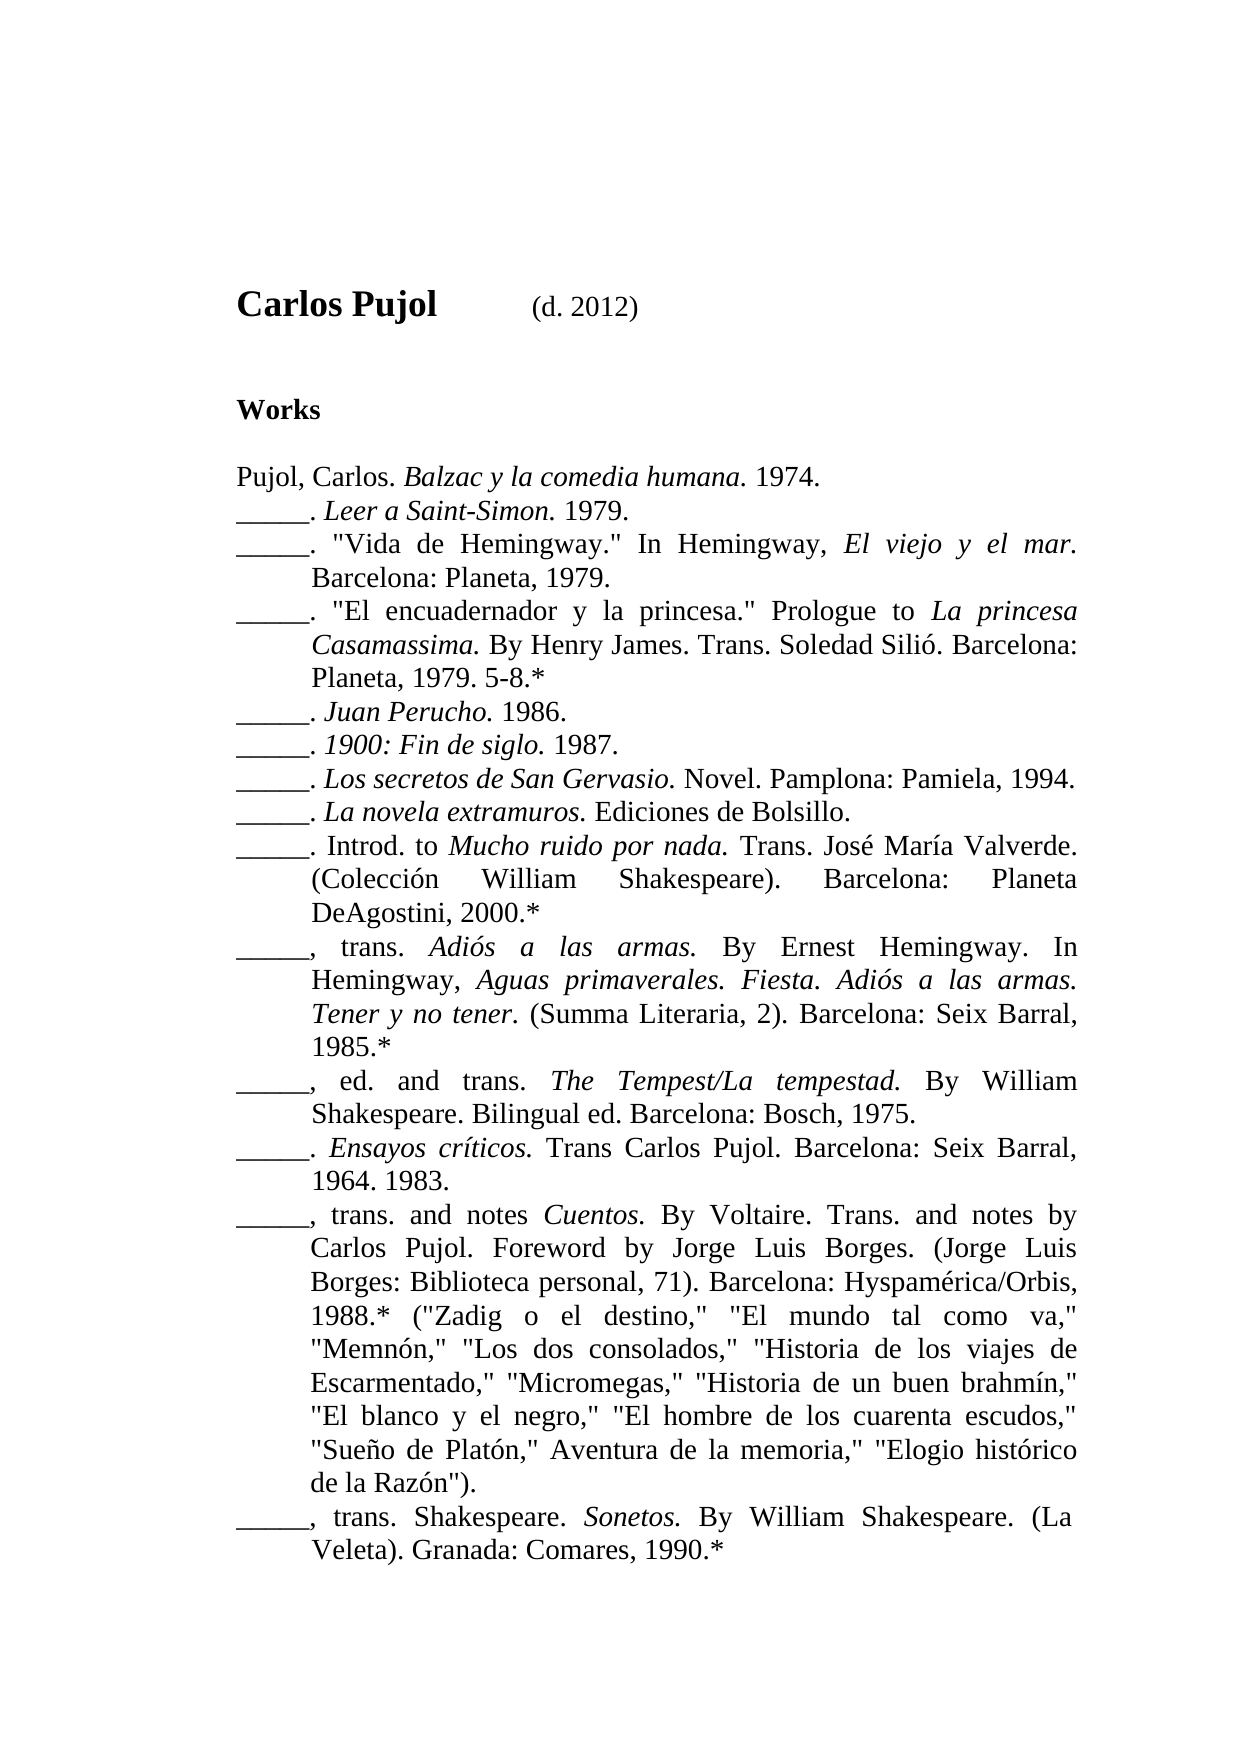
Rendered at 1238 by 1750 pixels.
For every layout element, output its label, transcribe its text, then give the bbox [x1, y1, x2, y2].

text _____. Introd. to Mucho ruido por nada. Trans. José María Valverde. (Colección William Shakespeare). Barcelona: Planeta DeAgostini, 2000.* [236, 828, 1078, 929]
text _____. Leer a Saint-Simon. 1979. [236, 493, 1078, 526]
text _____. "Vida de Hemingway." In Hemingway, El viejo y el mar. Barcelona: Planeta, 1979. [236, 526, 1078, 593]
text _____. Juan Perucho. 1986. [236, 694, 1078, 727]
text _____. Los secretos de San Gervasio. Novel. Pamplona: Pamiela, 1994. [236, 761, 1078, 794]
text _____. La novela extramuros. Ediciones de Bolsillo. [236, 794, 1078, 828]
text _____, trans. and notes Cuentos. By Voltaire. Trans. and notes by Carlos Pujol. Foreword by Jorge Luis Borges. (Jorge Luis Borges: Biblioteca personal, 71). Barcelona: Hyspamérica/Orbis, 1988.* ("Zadig o el destino," "El mundo tal como va," "Memnón," "Los dos consolados," "Historia de los viajes de Escarmentado," "Micromegas," "Historia de un buen brahmín," "El blanco y el negro," "El hombre de los cuarenta escudos," "Sueño de Platón," Aventura de la memoria," "Elogio histórico de la Razón"). [236, 1197, 1078, 1499]
text _____, trans. Shakespeare. Sonetos. By William Shakespeare. (La Veleta). Granada: Comares, 1990.* [236, 1499, 1072, 1566]
text _____. 1900: Fin de siglo. 1987. [236, 727, 1078, 761]
text Works [236, 392, 1078, 426]
text _____, ed. and trans. The Tempest/La tempestad. By William Shakespeare. Bilingual ed. Barcelona: Bosch, 1975. [236, 1063, 1078, 1130]
text Carlos Pujol (d. 2012) [236, 282, 1078, 325]
text Pujol, Carlos. Balzac y la comedia humana. 1974. [236, 459, 1078, 493]
text _____. Ensayos críticos. Trans Carlos Pujol. Barcelona: Seix Barral, 1964. 1983. [236, 1130, 1078, 1197]
text _____, trans. Adiós a las armas. By Ernest Hemingway. In Hemingway, Aguas primaverales. Fiesta. Adiós a las armas. Tener y no tener. (Summa Literaria, 2). Barcelona: Seix Barral, 1985.* [236, 929, 1078, 1063]
text _____. "El encuadernador y la princesa." Prologue to La princesa Casamassima. By Henry James. Trans. Soledad Silió. Barcelona: Planeta, 1979. 5-8.* [236, 593, 1078, 694]
